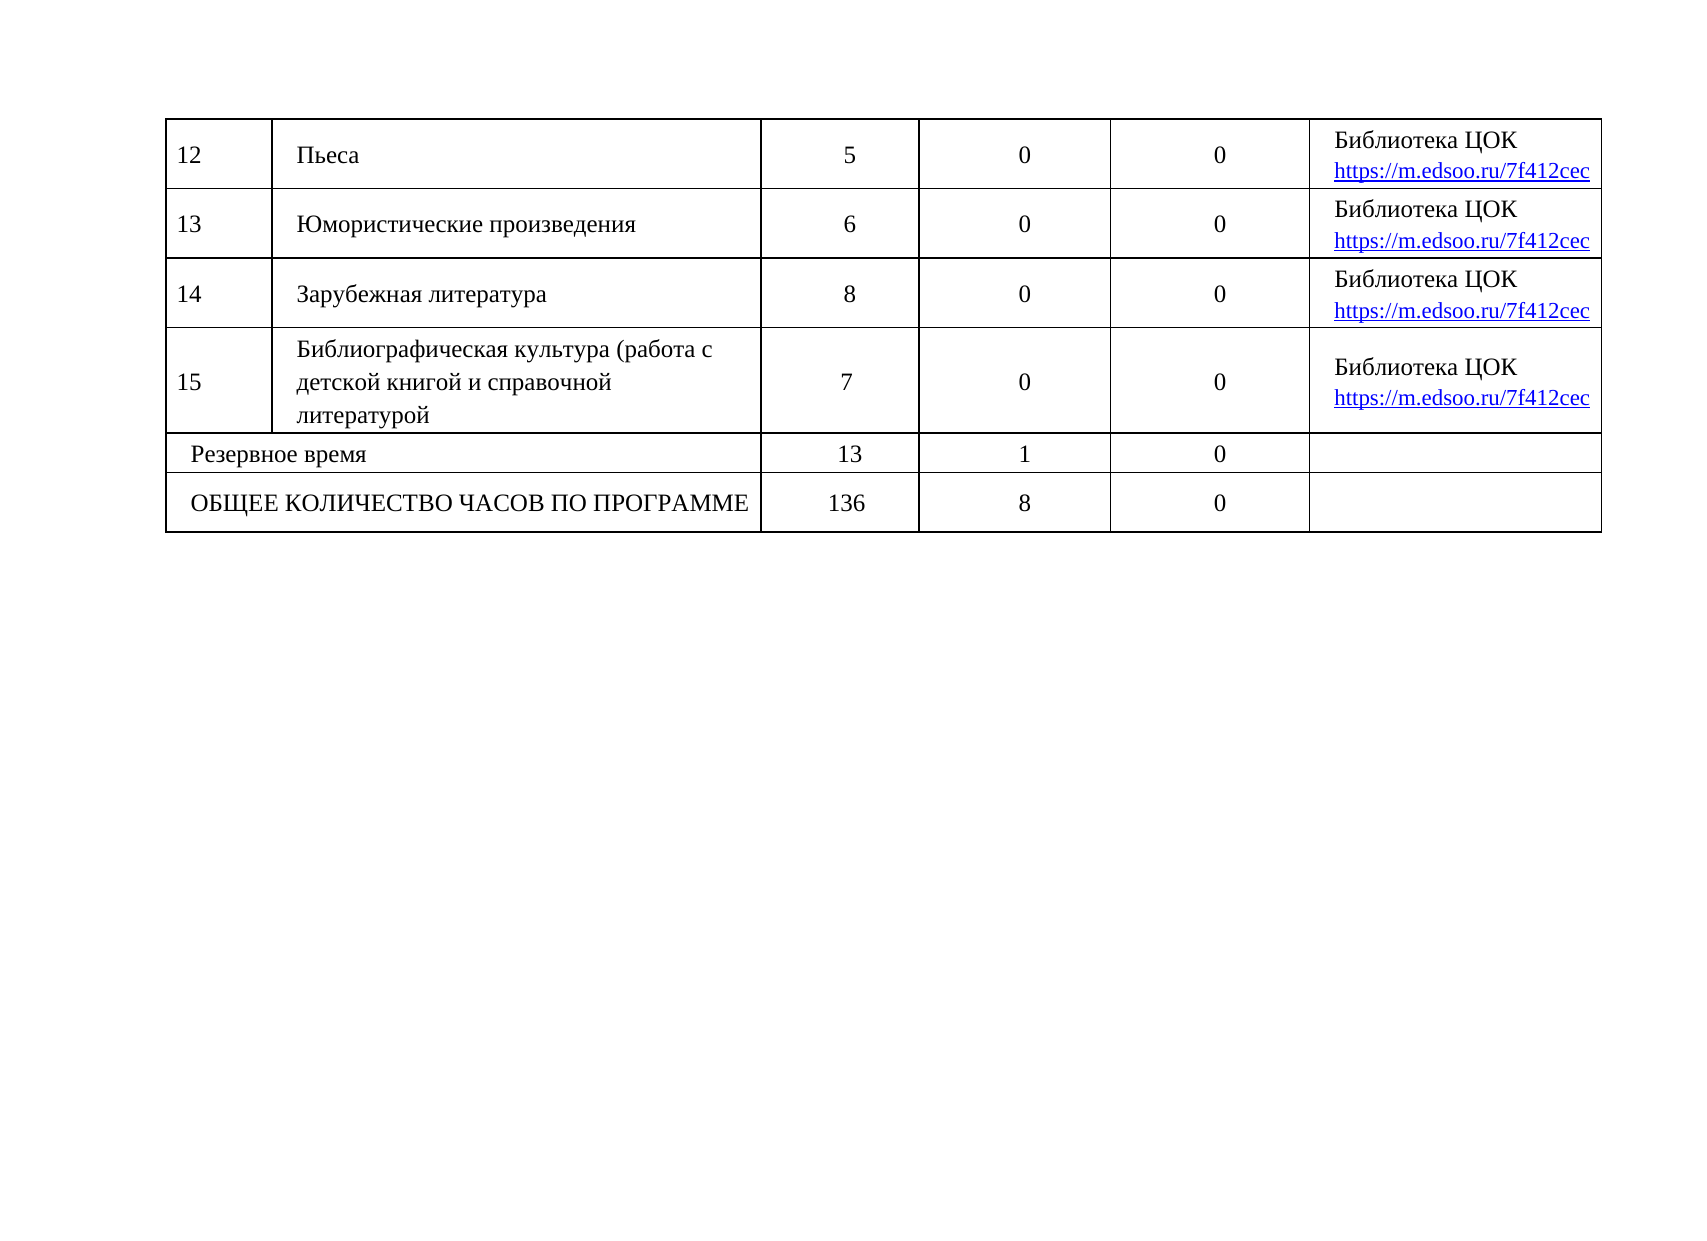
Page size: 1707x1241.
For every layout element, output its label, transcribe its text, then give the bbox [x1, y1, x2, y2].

table_cell 12 [167, 120, 271, 188]
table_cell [1310, 259, 1601, 327]
table_cell Пьеса [273, 120, 760, 188]
table_cell Зарубежная литература [273, 259, 760, 327]
table_cell [1310, 473, 1601, 531]
table_cell 0 [1111, 259, 1309, 327]
table_cell 14 [167, 259, 271, 327]
table_cell Резервное время [167, 434, 760, 472]
table_cell 15 [167, 328, 271, 432]
table_cell 0 [1111, 434, 1309, 472]
table_cell [1310, 434, 1601, 472]
table_cell 1 [920, 434, 1110, 472]
table_cell 13 [167, 189, 271, 257]
table_cell 8 [920, 473, 1110, 531]
table_cell 0 [920, 120, 1110, 188]
table_cell Библиотека ЦОК https://m.edsoo.ru/7f412cec [1310, 328, 1601, 432]
table_cell 0 [1111, 328, 1309, 432]
table_cell 5 [762, 120, 918, 188]
table_cell 0 [1111, 189, 1309, 257]
table_cell 8 [762, 259, 918, 327]
table_cell 0 [1111, 473, 1309, 531]
table_cell 0 [1111, 120, 1309, 188]
table_cell 13 [762, 434, 918, 472]
table_cell 7 [762, 328, 918, 432]
table_cell 6 [762, 189, 918, 257]
table_cell 0 [920, 259, 1110, 327]
table_cell 0 [920, 328, 1110, 432]
table_cell Библиографическая культура (работа с детской книгой и справочной литературой [273, 328, 760, 432]
table_cell Юмористические произведения [273, 189, 760, 257]
table_cell ОБЩЕЕ КОЛИЧЕСТВО ЧАСОВ ПО ПРОГРАММЕ [167, 473, 760, 531]
table_cell 136 [762, 473, 918, 531]
table_cell 0 [920, 189, 1110, 257]
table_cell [1310, 189, 1601, 257]
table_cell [1310, 120, 1601, 188]
